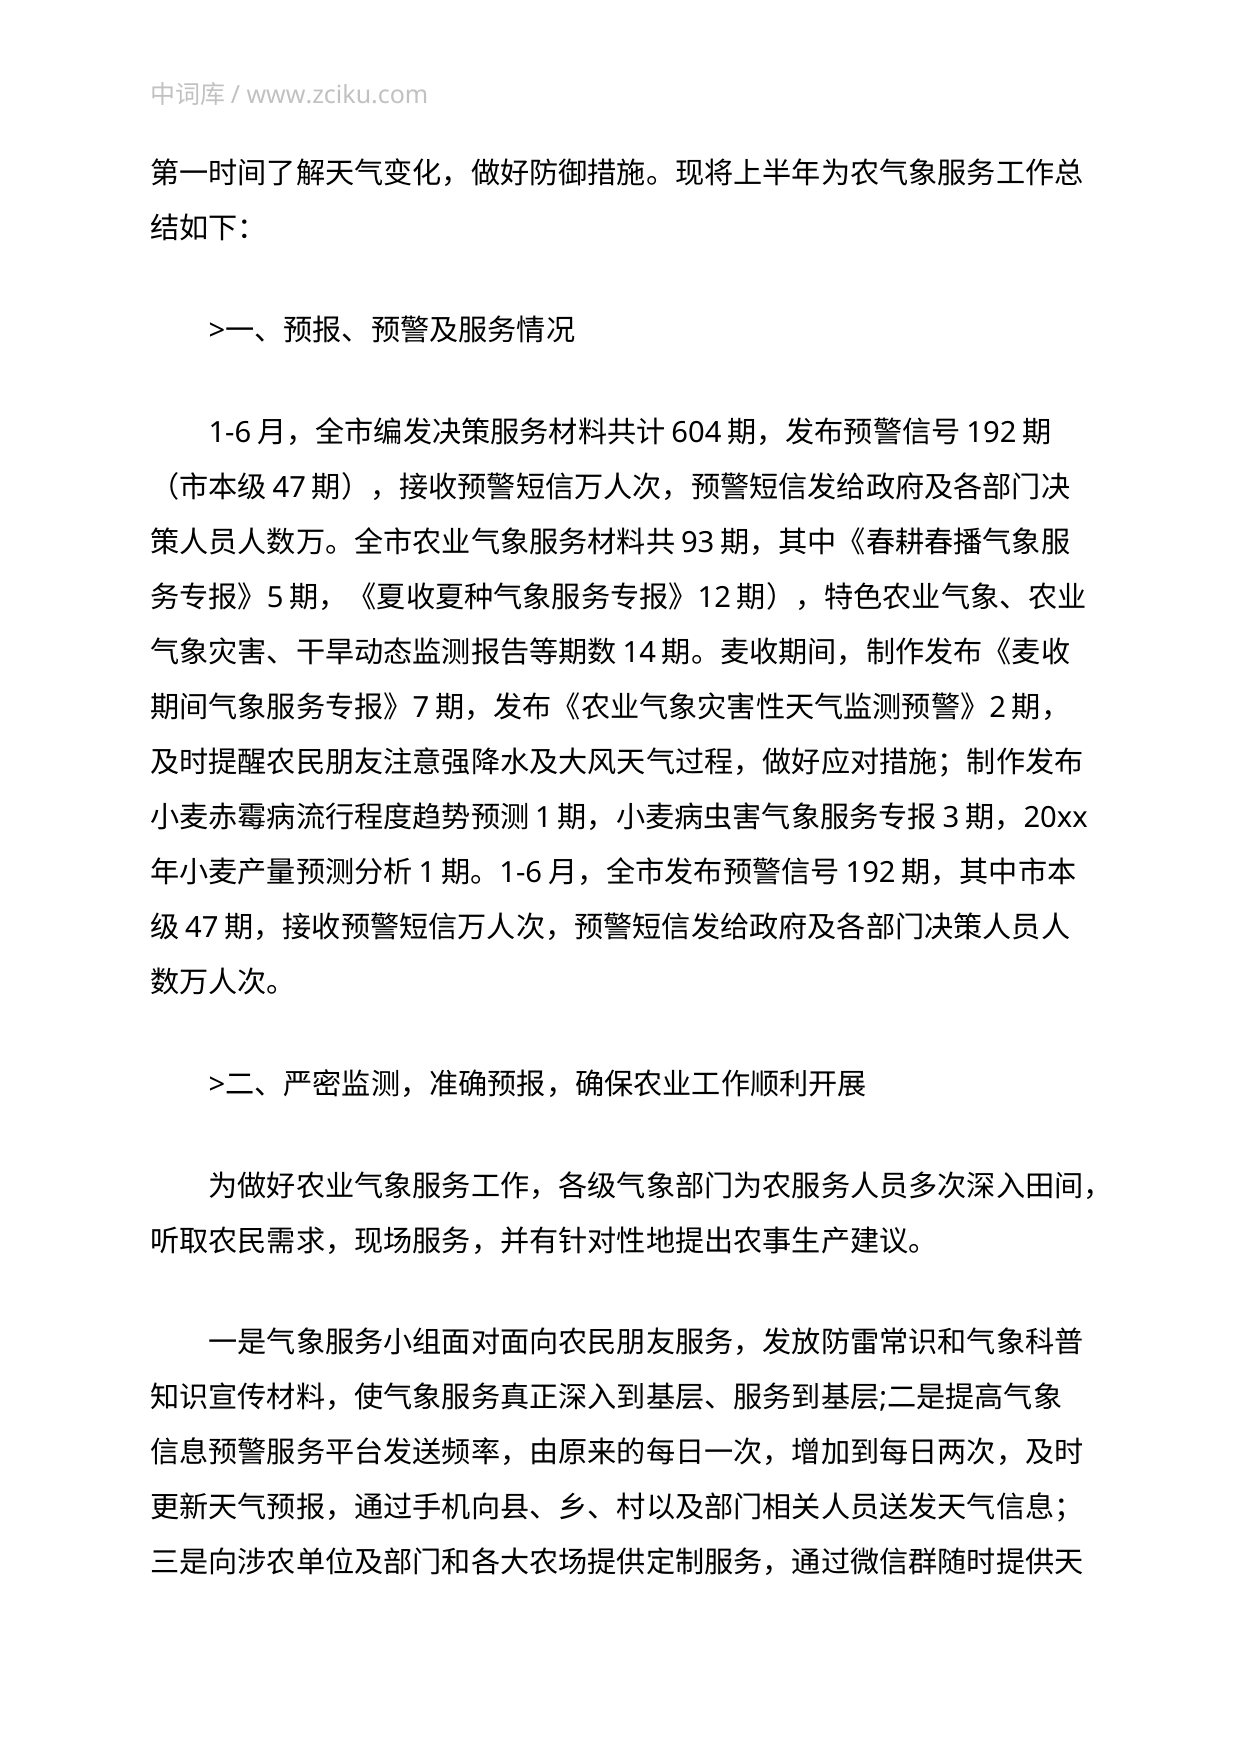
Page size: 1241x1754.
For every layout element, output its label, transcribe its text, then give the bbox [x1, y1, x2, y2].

text >一、预报、预警及服务情况 [150, 307, 1090, 349]
text 1-6月，全市编发决策服务材料共计604期，发布预警信号192期（市本级47期），接收预警短信万人次，预警短信发给政府及各部门决策人员人数万。全市农业气象服务材料共93期，其中《春耕春播气象服务专报》5期，《夏收夏种气象服务专报》12期），特色农业气象、农业气象灾害、干旱动态监测报告等期数14期。麦收期间，制作发布《麦收期间气象服务专报》7期，发布《农业气象灾害性天气监测预警》2期，及时提醒农民朋友注意强降水及大风天气过程，做好应对措施；制作发布小麦赤霉病流行程度趋势预测1期，小麦病虫害气象服务专报3期，20xx年小麦产量预测分析1期。1-6月，全市发布预警信号192期，其中市本级47期，接收预警短信万人次，预警短信发给政府及各部门决策人员人数万人次。 [150, 409, 1090, 1001]
text >二、严密监测，准确预报，确保农业工作顺利开展 [150, 1060, 1090, 1103]
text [150, 1319, 1090, 1581]
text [150, 150, 1090, 247]
text 为做好农业气象服务工作，各级气象部门为农服务人员多次深入田间，听取农民需求，现场服务，并有针对性地提出农事生产建议。 [150, 1162, 1090, 1259]
